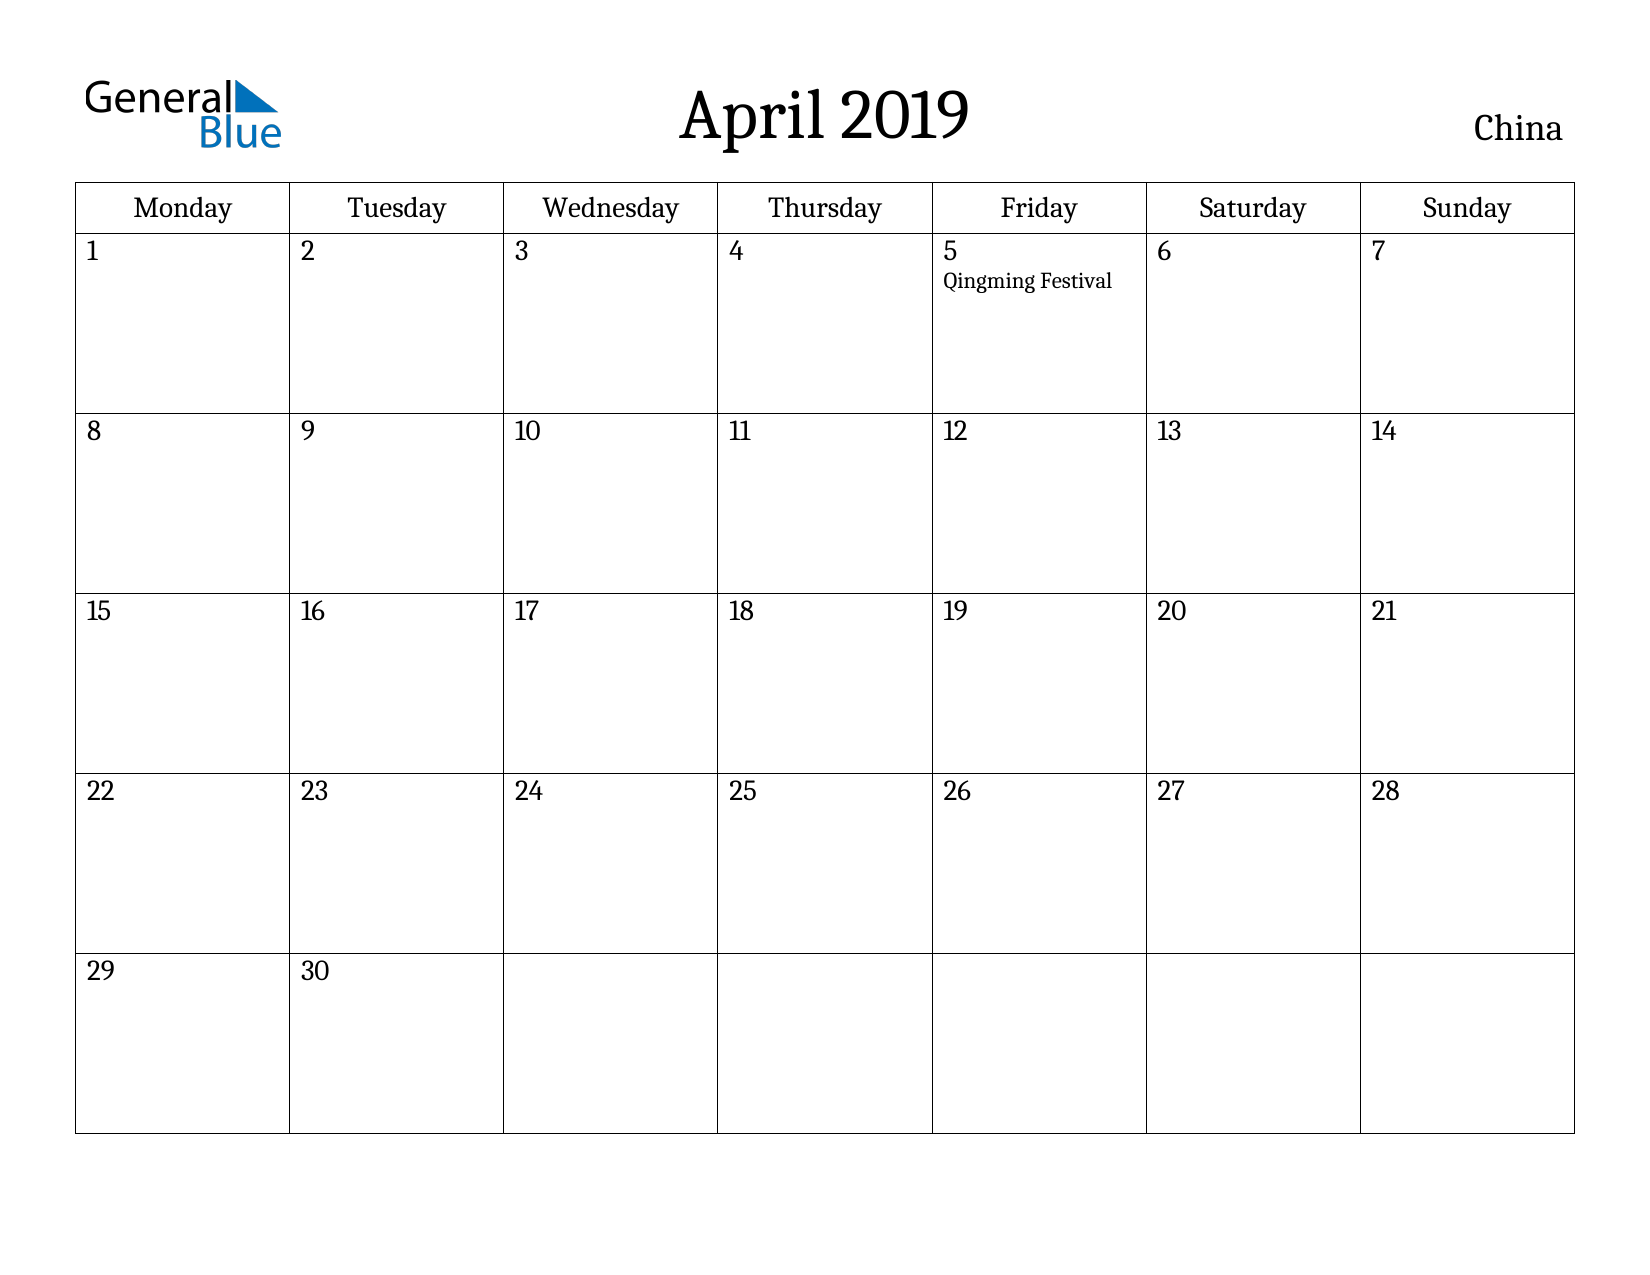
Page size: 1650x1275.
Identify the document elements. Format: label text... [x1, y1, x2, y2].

table_cell [1361, 448, 1574, 593]
table_cell [504, 808, 717, 953]
table_cell 28 [1361, 774, 1574, 807]
table_cell 13 [1147, 414, 1360, 447]
table_cell Friday [933, 183, 1146, 233]
table_cell [718, 954, 932, 987]
table_cell [504, 627, 717, 773]
table_cell [76, 448, 289, 593]
table_cell Sunday [1361, 183, 1574, 233]
table_cell [1147, 988, 1360, 1133]
table_cell [718, 448, 932, 593]
table_cell 21 [1361, 594, 1574, 627]
table_cell [1361, 267, 1574, 413]
table_cell [76, 808, 289, 953]
table_cell 11 [718, 414, 932, 447]
table_cell [933, 954, 1146, 987]
table_cell [1147, 808, 1360, 953]
table_header [76, 75, 503, 182]
table_cell [933, 988, 1146, 1133]
table_cell [1147, 267, 1360, 413]
table_cell Thursday [718, 183, 932, 233]
table_cell 25 [718, 774, 932, 807]
table_cell [1361, 954, 1574, 987]
table_cell [1361, 808, 1574, 953]
table_cell 2 [290, 234, 503, 267]
table_cell 10 [504, 414, 717, 447]
table_cell [933, 627, 1146, 773]
table_cell 26 [933, 774, 1146, 807]
table_cell [504, 988, 717, 1133]
table_cell Monday [76, 183, 289, 233]
table_cell 7 [1361, 234, 1574, 267]
table_cell [718, 627, 932, 773]
table_cell 4 [718, 234, 932, 267]
table_cell Qingming Festival [933, 267, 1146, 413]
table_cell [1147, 954, 1360, 987]
table_cell [1147, 448, 1360, 593]
table_cell [933, 448, 1146, 593]
table_cell 23 [290, 774, 503, 807]
table_cell [718, 808, 932, 953]
table_cell [504, 954, 717, 987]
table_cell [1147, 627, 1360, 773]
picture [86, 80, 281, 148]
table_cell Wednesday [504, 183, 717, 233]
table_header April 2019 [504, 75, 1146, 182]
table_cell 6 [1147, 234, 1360, 267]
table_cell 30 [290, 954, 503, 987]
table_cell 9 [290, 414, 503, 447]
table_cell 18 [718, 594, 932, 627]
table_cell [290, 267, 503, 413]
table_cell [1361, 988, 1574, 1133]
table_cell 20 [1147, 594, 1360, 627]
table_cell 15 [76, 594, 289, 627]
table_cell [718, 988, 932, 1133]
table_cell 12 [933, 414, 1146, 447]
table_cell 27 [1147, 774, 1360, 807]
table_cell [290, 808, 503, 953]
table_cell 22 [76, 774, 289, 807]
table_cell [76, 267, 289, 413]
table_cell [76, 627, 289, 773]
table_cell 5 [933, 234, 1146, 267]
table_cell [933, 808, 1146, 953]
table_cell [1361, 627, 1574, 773]
table_cell 19 [933, 594, 1146, 627]
table_cell 17 [504, 594, 717, 627]
table_cell Tuesday [290, 183, 503, 233]
table_cell 14 [1361, 414, 1574, 447]
table_cell [290, 988, 503, 1133]
table_cell [290, 448, 503, 593]
table_cell 16 [290, 594, 503, 627]
table_cell Saturday [1147, 183, 1360, 233]
table_cell 3 [504, 234, 717, 267]
table_cell [718, 267, 932, 413]
table_cell [76, 988, 289, 1133]
table_header China [1146, 75, 1574, 182]
table_cell 24 [504, 774, 717, 807]
table_cell 1 [76, 234, 289, 267]
table_cell 8 [76, 414, 289, 447]
table_cell [504, 267, 717, 413]
table_cell [290, 627, 503, 773]
table_cell 29 [76, 954, 289, 987]
table_cell [504, 448, 717, 593]
